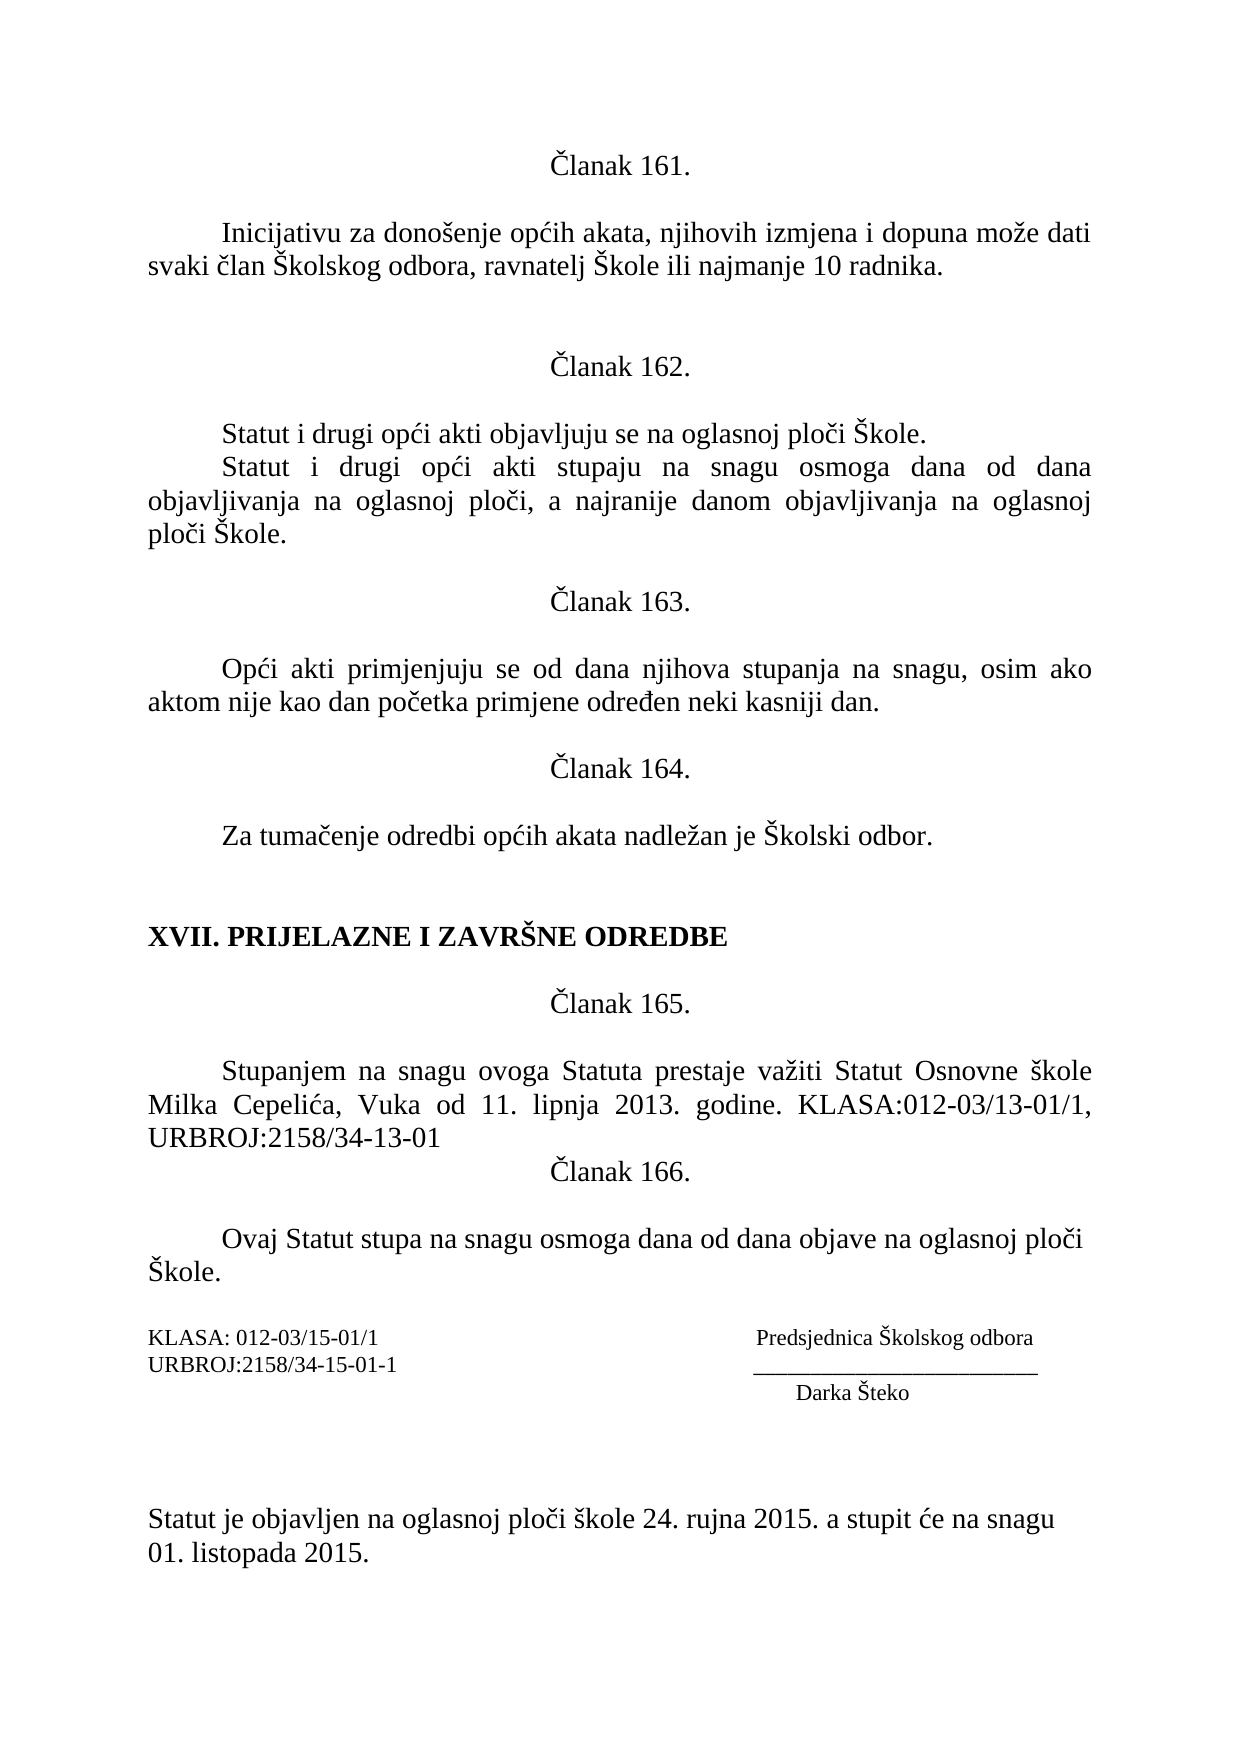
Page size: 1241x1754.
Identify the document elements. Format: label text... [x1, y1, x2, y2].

text Statut i drugi opći akti stupaju na snagu osmoga dana od dana objavljivanja na oglasnoj ploči, a najranije danom objavljivanja na oglasnoj ploči Škole. [148, 449, 1093, 550]
text XVII. PRIJELAZNE I ZAVRŠNE ODREDBE [148, 919, 1093, 953]
text Članak 161. [148, 148, 1093, 181]
text URBROJ:2158/34-15-01-1 _________________________ Darka Šteko [148, 1350, 1093, 1406]
text Članak 162. [148, 349, 1093, 382]
text Za tumačenje odredbi općih akata nadležan je Školski odbor. [148, 818, 1093, 852]
text Inicijativu za donošenje općih akata, njihovih izmjena i dopuna može dati svaki član Školskog odbora, ravnatelj Škole ili najmanje 10 radnika. [148, 215, 1093, 282]
text 01. listopada 2015. [148, 1535, 1093, 1568]
text Statut i drugi opći akti objavljuju se na oglasnoj ploči Škole. [148, 416, 1093, 449]
text KLASA: 012-03/15-01/1 Predsjednica Školskog odbora [148, 1324, 1093, 1350]
text Ovaj Statut stupa na snagu osmoga dana od dana objave na oglasnoj ploči Škole. [148, 1221, 1093, 1288]
text Članak 164. [148, 751, 1093, 785]
text Stupanjem na snagu ovoga Statuta prestaje važiti Statut Osnovne škole Milka Cepelića, Vuka od 11. lipnja 2013. godine. KLASA:012-03/13-01/1, URBROJ:2158/34-13-01 [148, 1053, 1093, 1154]
text Opći akti primjenjuju se od dana njihova stupanja na snagu, osim ako aktom nije kao dan početka primjene određen neki kasniji dan. [148, 651, 1093, 718]
text Članak 163. [148, 584, 1093, 617]
text Članak 165. [148, 986, 1093, 1020]
text Statut je objavljen na oglasnoj ploči škole 24. rujna 2015. a stupit će na snagu [148, 1501, 1093, 1535]
text Članak 166. [148, 1154, 1093, 1187]
